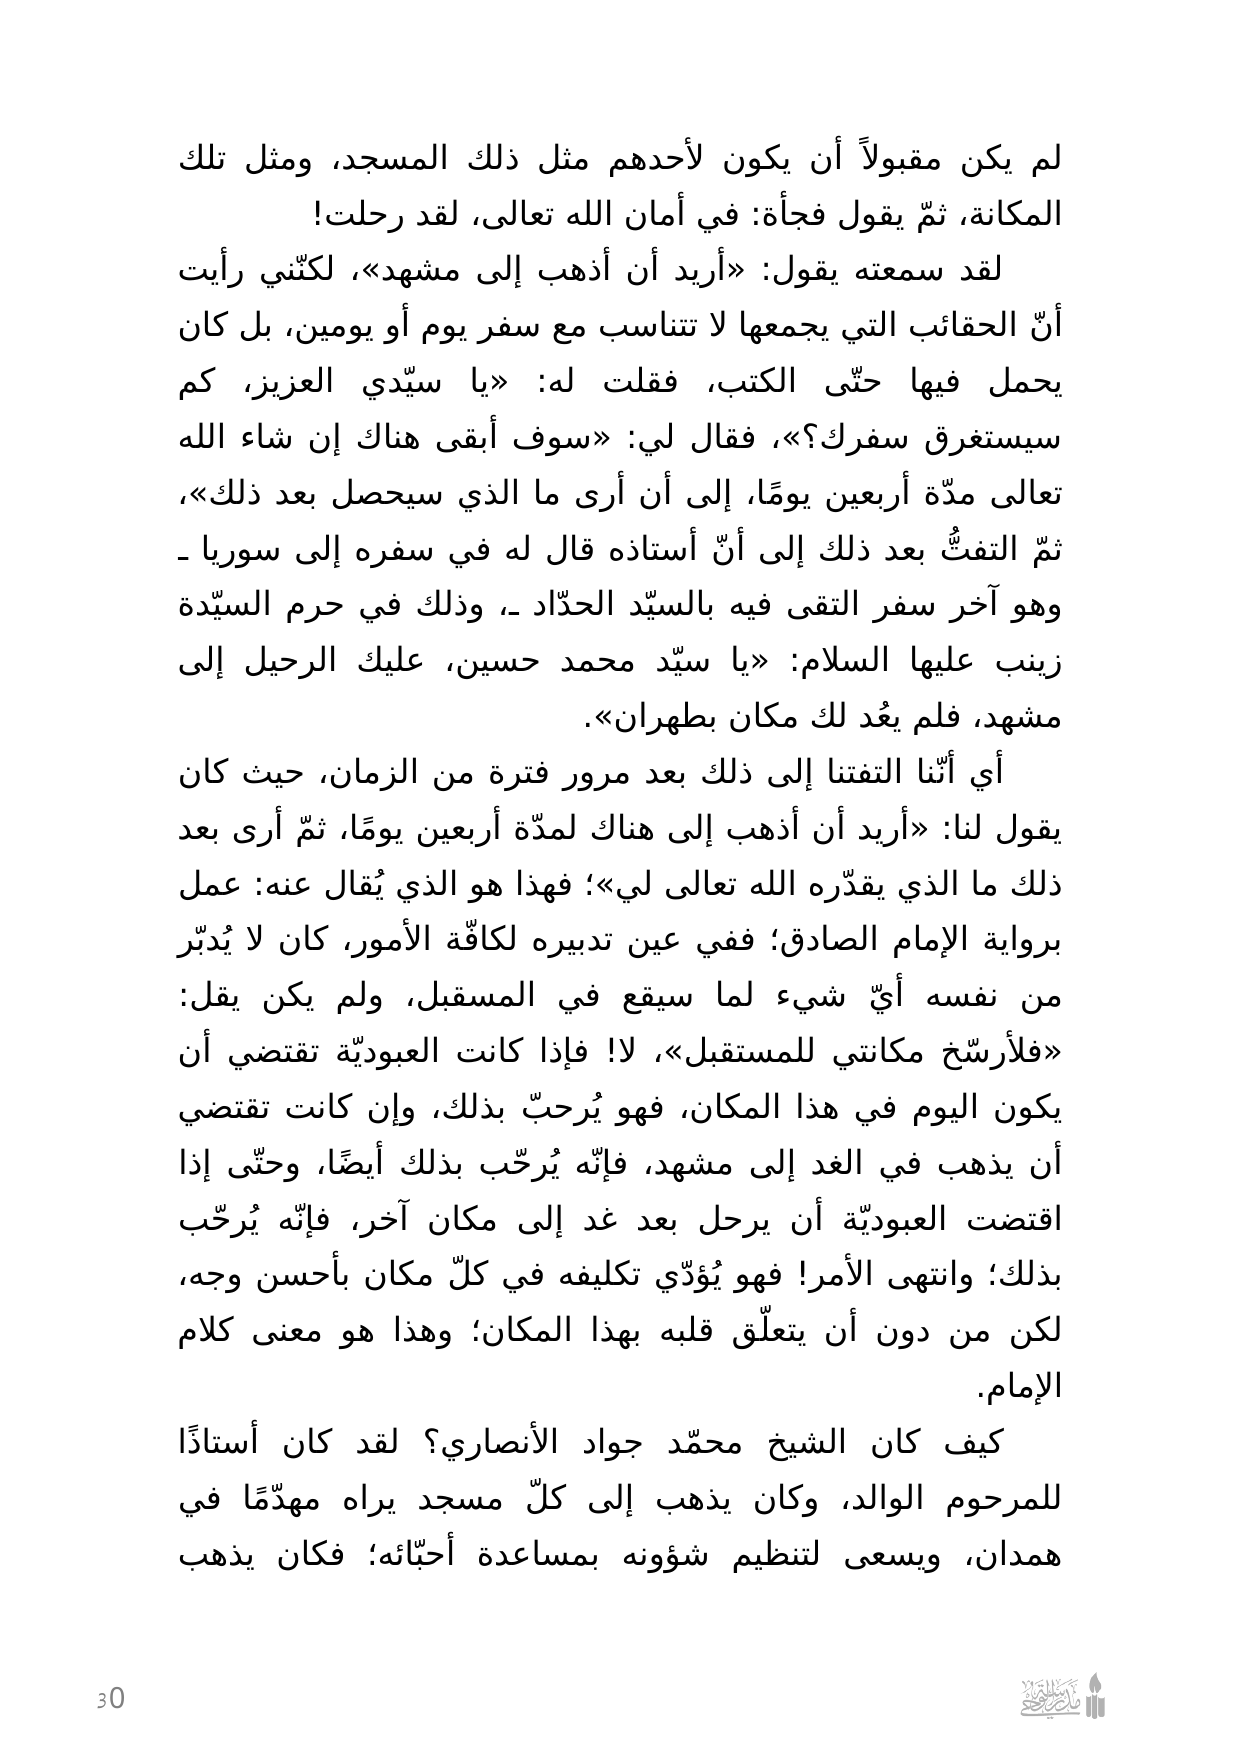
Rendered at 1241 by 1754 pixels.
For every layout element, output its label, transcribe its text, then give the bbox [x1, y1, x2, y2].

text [177, 1420, 1063, 1587]
text لقد سمعته يقول: «أريد أن أذهب إلى مشهد»، لكنّني رأيت أنّ الحقائب التي يجمعها لا تتناسب مع سفر يوم أو يومين، بل كان يحمل فيها حتّى الكتب، فقلت له: «يا سيّدي العزيز، كم سيستغرق سفرك؟»، فقال لي: «سوف أبقى هناك إن شاء الله تعالى مدّة أربعين يومًا، إلى أن أرى ما الذي سيحصل بعد ذلك»، ثمّ التفتُّ بعد ذلك إلى أنّ أستاذه قال له في سفره إلى سوريا ـ وهو آخر سفر التقى فيه بالسيّد الحدّاد ـ، وذلك في حرم السيّدة زينب عليها السلام: «يا سيّد محمد حسين، عليك الرحيل إلى مشهد، فلم يعُد لك مكان بطهران». [177, 247, 1063, 750]
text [177, 136, 1063, 247]
picture [1020, 1672, 1105, 1719]
text أي أنّنا التفتنا إلى ذلك بعد مرور فترة من الزمان، حيث كان يقول لنا: «أريد أن أذهب إلى هناك لمدّة أربعين يومًا، ثمّ أرى بعد ذلك ما الذي يقدّره الله تعالى لي»؛ فهذا هو الذي يُقال عنه: عمل برواية الإمام الصادق؛ ففي عين تدبيره لكافّة الأمور، كان لا يُدبّر من نفسه أيّ شيء لما سيقع في المسقبل، ولم يكن يقل: «فلأرسّخ مكانتي للمستقبل»، لا! فإذا كانت العبوديّة تقتضي أن يكون اليوم في هذا المكان، فهو يُرحبّ بذلك، وإن كانت تقتضي أن يذهب في الغد إلى مشهد، فإنّه يُرحّب بذلك أيضًا، وحتّى إذا اقتضت العبوديّة أن يرحل بعد غد إلى مكان آخر، فإنّه يُرحّب بذلك؛ وانتهى الأمر! فهو يُؤدّي تكليفه في كلّ مكان بأحسن وجه، لكن من دون أن يتعلّق قلبه بهذا المكان؛ وهذا هو معنى كلام الإمام. [177, 750, 1063, 1420]
